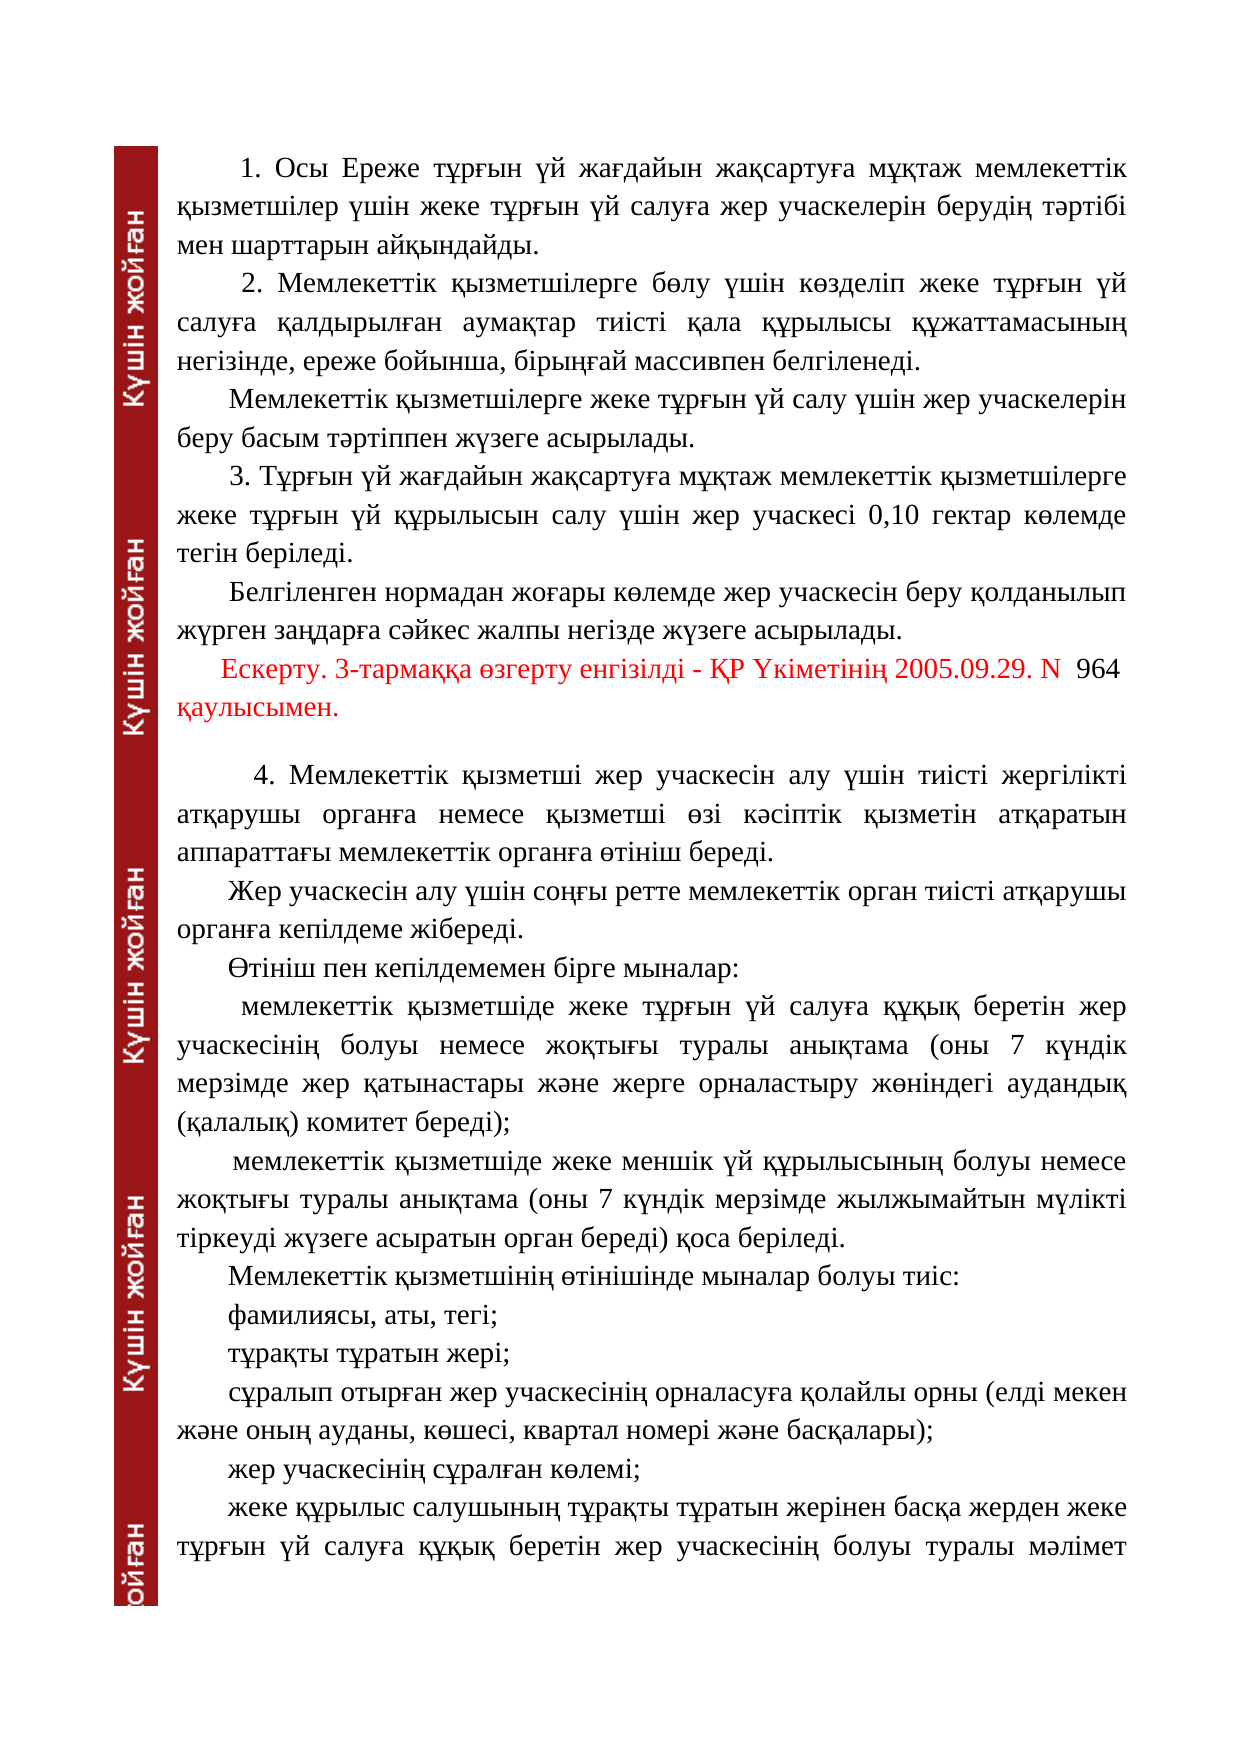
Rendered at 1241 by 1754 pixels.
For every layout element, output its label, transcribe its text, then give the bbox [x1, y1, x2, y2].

text Жер учаскесiн алу үшiн соңғы ретте мемлекеттiк орган тиiстi атқарушы органға кепiлдеме жiбередi. [112, 873, 1128, 945]
picture [114, 1562, 158, 1606]
text сұралып отырған жер учаскесiнiң орналасуға қолайлы орны (елдi мекен және оның ауданы, көшесi, квартал номерi және басқалары); [112, 1374, 1128, 1446]
picture [114, 1484, 158, 1489]
text 1. Осы Ереже тұрғын үй жағдайын жақсартуға мұқтаж мемлекеттiк қызметшiлер үшiн жеке тұрғын үй салуға жер учаскелерiн берудiң тәртiбi мен шарттарын айқындайды. [112, 150, 1128, 261]
text тұрақты тұратын жерi; [112, 1335, 1128, 1369]
text 2. Мемлекеттiк қызметшiлерге бөлу үшiн көзделiп жеке тұрғын үй салуға қалдырылған аумақтар тиiстi қала құрылысы құжаттамасының негiзiнде, ереже бойынша, бiрыңғай массивпен белгiленедi. [112, 266, 1128, 376]
text 3. Тұрғын үй жағдайын жақсартуға мұқтаж мемлекеттiк қызметшiлерге жеке тұрғын үй құрылысын салу үшiн жер учаскесi 0,10 гектар көлемде тегiн берiледi. [112, 458, 1128, 569]
picture [114, 1292, 158, 1297]
picture [114, 261, 158, 266]
picture [114, 453, 158, 458]
text Мемлекеттiк қызметшiнiң өтiнiшiнде мыналар болуы тиiс: [112, 1258, 1128, 1292]
picture [114, 376, 158, 381]
picture [114, 1369, 158, 1374]
picture [114, 569, 158, 574]
picture [114, 753, 158, 757]
text Өтiнiш пен кепiлдемемен бiрге мыналар: [112, 950, 1128, 983]
text мемлекеттiк қызметшiде жеке тұрғын үй салуға құқық беретiн жер учаскесiнiң болуы немесе жоқтығы туралы анықтама (оны 7 күндiк мерзiмде жер қатынастары және жерге орналастыру жөнiндегi аудандық (қалалық) комитет бередi); [112, 988, 1128, 1138]
picture [114, 1330, 158, 1335]
text Белгiленген нормадан жоғары көлемде жер учаскесiн беру қолданылып жүрген заңдарға сәйкес жалпы негiзде жүзеге асырылады. [112, 574, 1128, 646]
text Мемлекеттiк қызметшiлерге жеке тұрғын үй салу үшiн жер учаскелерiн беру басым тәртiппен жүзеге асырылады. [112, 381, 1128, 453]
text 4. Мемлекеттiк қызметшi жер учаскесiн алу үшiн тиiстi жергiлiктi атқарушы органға немесе қызметшi өзi кәсiптiк қызметiн атқаратын аппараттағы мемлекеттiк органға өтiнiш бередi. [112, 757, 1128, 868]
text мемлекеттiк қызметшiде жеке меншiк үй құрылысының болуы немесе жоқтығы туралы анықтама (оны 7 күндiк мерзiмде жылжымайтын мүлiктi тiркеудi жүзеге асыратын орган бередi) қоса берiледi. [112, 1143, 1128, 1253]
picture [114, 945, 158, 950]
picture [114, 1446, 158, 1451]
picture [114, 1253, 158, 1258]
picture [114, 983, 158, 988]
text фамилиясы, аты, тегi; [112, 1297, 1128, 1330]
picture [114, 1138, 158, 1143]
picture [114, 868, 158, 873]
text жер учаскесiнiң сұралған көлемi; [112, 1451, 1128, 1484]
picture [114, 146, 158, 150]
text Ескерту. 3-тармаққа өзгерту енгізілді - ҚР Үкіметінің 2005.09.29. N 964 қаулысымен. [112, 651, 1128, 753]
picture [114, 646, 158, 651]
